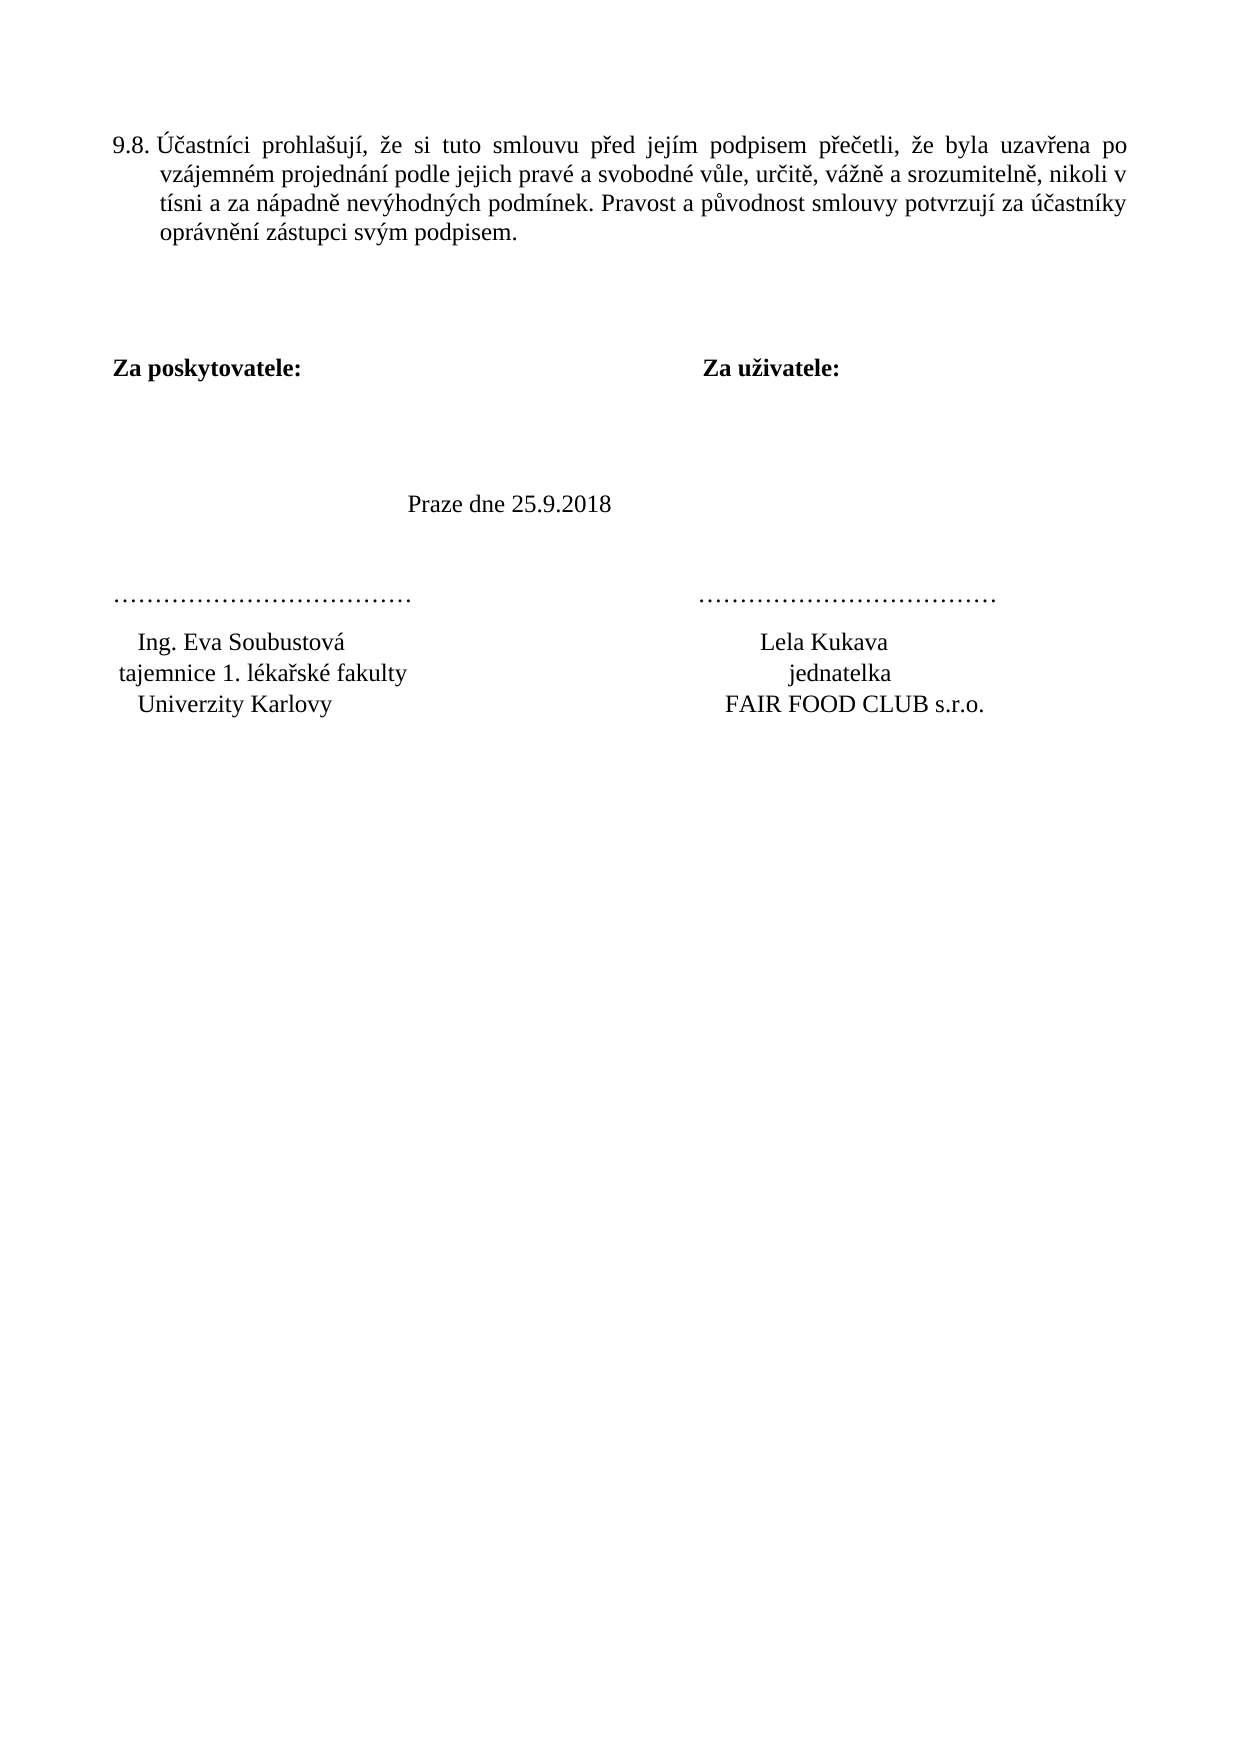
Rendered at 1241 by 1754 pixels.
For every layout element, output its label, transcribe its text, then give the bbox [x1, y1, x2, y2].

list Účastníci prohlašují, že si tuto smlouvu před jejím podpisem přečetli, že byla uzavřena po vzájemném projednání podle jejich pravé a svobodné vůle, určitě, vážně a srozumitelně, nikoli v tísni a za nápadně nevýhodných podmínek. Pravost a původnost smlouvy potvrzují za účastníky oprávnění zástupci svým podpisem. [112, 131, 1128, 246]
text Praze dne 25.9.2018 [112, 489, 1128, 517]
text tajemnice 1. lékařské fakulty jednatelka [112, 658, 1128, 687]
text ……………………………… ……………………………… [112, 579, 1128, 608]
text Univerzity Karlovy FAIR FOOD CLUB s.r.o. [112, 689, 1128, 718]
text Ing. Eva Soubustová Lela Kukava [112, 627, 1128, 656]
text Za poskytovatele: Za uživatele: [112, 353, 1128, 382]
